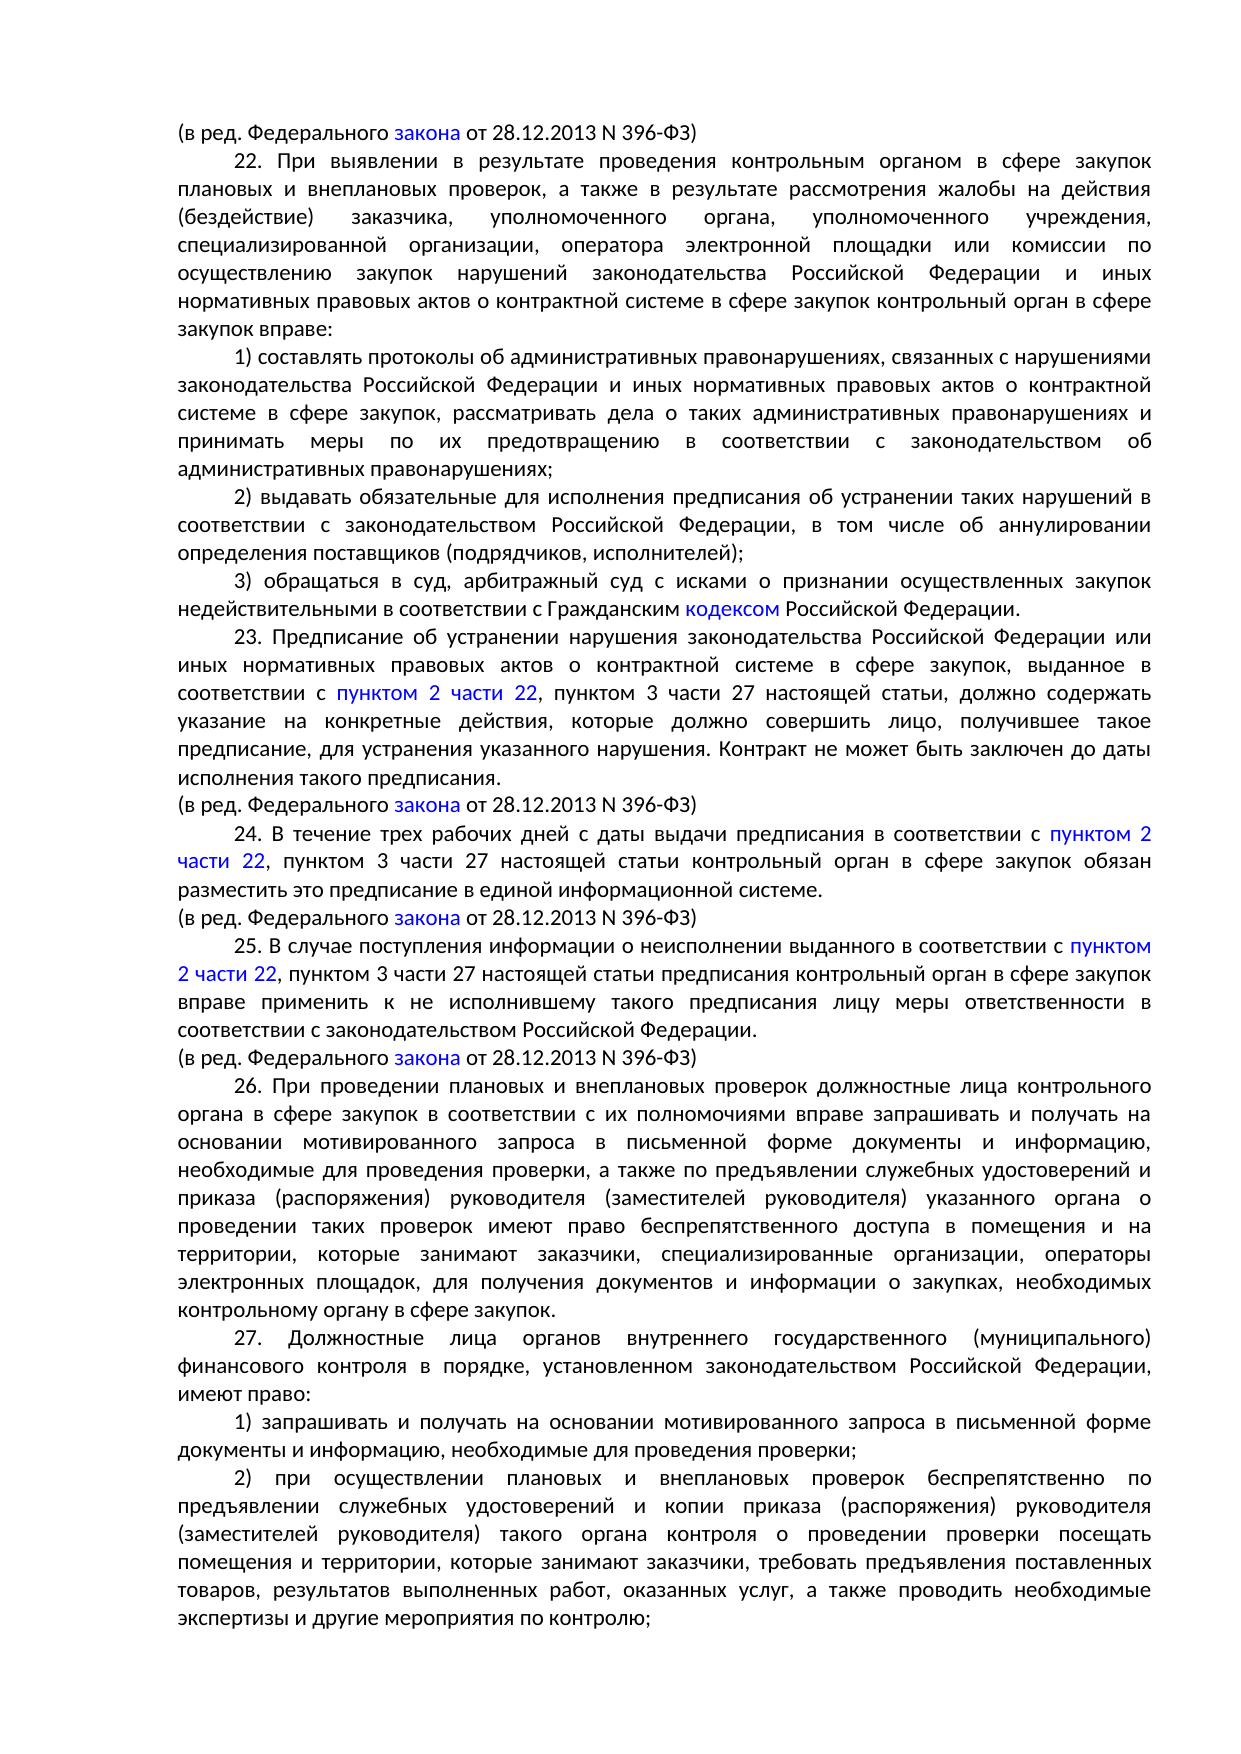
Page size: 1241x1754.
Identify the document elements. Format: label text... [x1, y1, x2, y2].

text 1) запрашивать и получать на основании мотивированного запроса в письменной форме документы и информацию, необходимые для проведения проверки; [177, 1407, 1152, 1463]
text 26. При проведении плановых и внеплановых проверок должностные лица контрольного органа в сфере закупок в соответствии с их полномочиями вправе запрашивать и получать на основании мотивированного запроса в письменной форме документы и информацию, необходимые для проведения проверки, а также по предъявлении служебных удостоверений и приказа (распоряжения) руководителя (заместителей руководителя) указанного органа о проведении таких проверок имеют право беспрепятственного доступа в помещения и на территории, которые занимают заказчики, специализированные организации, операторы электронных площадок, для получения документов и информации о закупках, необходимых контрольному органу в сфере закупок. [177, 1071, 1152, 1323]
text (в ред. Федерального закона от 28.12.2013 N 396-ФЗ) [177, 903, 1152, 931]
text 22. При выявлении в результате проведения контрольным органом в сфере закупок плановых и внеплановых проверок, а также в результате рассмотрения жалобы на действия (бездействие) заказчика, уполномоченного органа, уполномоченного учреждения, специализированной организации, оператора электронной площадки или комиссии по осуществлению закупок нарушений законодательства Российской Федерации и иных нормативных правовых актов о контрактной системе в сфере закупок контрольный орган в сфере закупок вправе: [177, 146, 1152, 342]
text 1) составлять протоколы об административных правонарушениях, связанных с нарушениями законодательства Российской Федерации и иных нормативных правовых актов о контрактной системе в сфере закупок, рассматривать дела о таких административных правонарушениях и принимать меры по их предотвращению в соответствии с законодательством об административных правонарушениях; [177, 342, 1152, 482]
text 25. В случае поступления информации о неисполнении выданного в соответствии с пунктом 2 части 22, пунктом 3 части 27 настоящей статьи предписания контрольный орган в сфере закупок вправе применить к не исполнившему такого предписания лицу меры ответственности в соответствии с законодательством Российской Федерации. [177, 931, 1152, 1043]
text 2) выдавать обязательные для исполнения предписания об устранении таких нарушений в соответствии с законодательством Российской Федерации, в том числе об аннулировании определения поставщиков (подрядчиков, исполнителей); [177, 482, 1152, 566]
text 23. Предписание об устранении нарушения законодательства Российской Федерации или иных нормативных правовых актов о контрактной системе в сфере закупок, выданное в соответствии с пунктом 2 части 22, пунктом 3 части 27 настоящей статьи, должно содержать указание на конкретные действия, которые должно совершить лицо, получившее такое предписание, для устранения указанного нарушения. Контракт не может быть заключен до даты исполнения такого предписания. [177, 622, 1152, 791]
text (в ред. Федерального закона от 28.12.2013 N 396-ФЗ) [177, 118, 1152, 146]
text 2) при осуществлении плановых и внеплановых проверок беспрепятственно по предъявлении служебных удостоверений и копии приказа (распоряжения) руководителя (заместителей руководителя) такого органа контроля о проведении проверки посещать помещения и территории, которые занимают заказчики, требовать предъявления поставленных товаров, результатов выполненных работ, оказанных услуг, а также проводить необходимые экспертизы и другие мероприятия по контролю; [177, 1463, 1152, 1631]
text 24. В течение трех рабочих дней с даты выдачи предписания в соответствии с пунктом 2 части 22, пунктом 3 части 27 настоящей статьи контрольный орган в сфере закупок обязан разместить это предписание в единой информационной системе. [177, 819, 1152, 903]
text 27. Должностные лица органов внутреннего государственного (муниципального) финансового контроля в порядке, установленном законодательством Российской Федерации, имеют право: [177, 1323, 1152, 1407]
text 3) обращаться в суд, арбитражный суд с исками о признании осуществленных закупок недействительными в соответствии с Гражданским кодексом Российской Федерации. [177, 566, 1152, 622]
text (в ред. Федерального закона от 28.12.2013 N 396-ФЗ) [177, 791, 1152, 819]
text (в ред. Федерального закона от 28.12.2013 N 396-ФЗ) [177, 1043, 1152, 1071]
